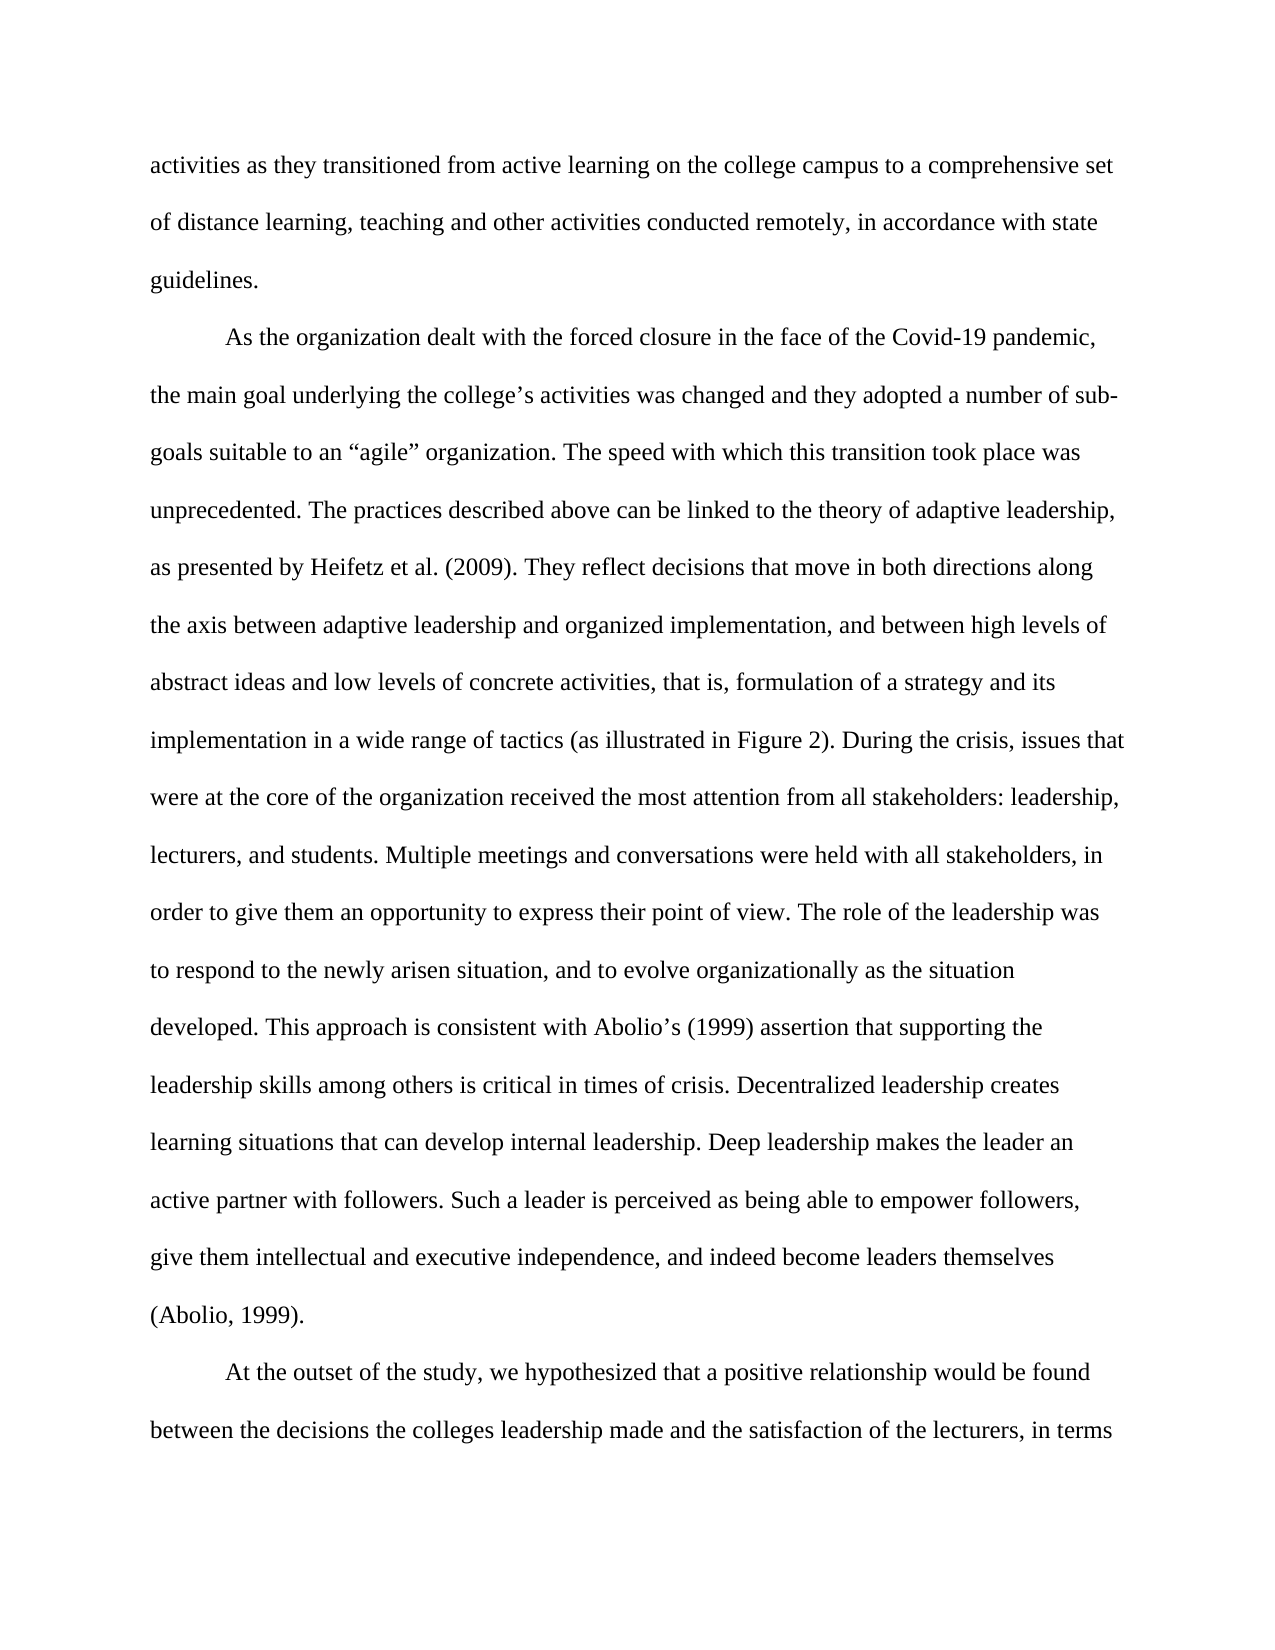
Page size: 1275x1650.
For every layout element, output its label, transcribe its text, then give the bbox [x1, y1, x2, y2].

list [150, 1357, 1125, 1444]
list As the organization dealt with the forced closure in the face of the Covid-19 pandemic, the main goal underlying the college’s activities was changed and they adopted a number of sub-goals suitable to an “agile” organization. The speed with which this transition took place was unprecedented. The practices described above can be linked to the theory of adaptive leadership, as presented by Heifetz et al. (2009). They reflect decisions that move in both directions along the axis between adaptive leadership and organized implementation, and between high levels of abstract ideas and low levels of concrete activities, that is, formulation of a strategy and its implementation in a wide range of tactics (as illustrated in Figure 2). During the crisis, issues that were at the core of the organization received the most attention from all stakeholders: leadership, lecturers, and students. Multiple meetings and conversations were held with all stakeholders, in order to give them an opportunity to express their point of view. The role of the leadership was to respond to the newly arisen situation, and to evolve organizationally as the situation developed. This approach is consistent with Abolio’s (1999) assertion that supporting the leadership skills among others is critical in times of crisis. Decentralized leadership creates learning situations that can develop internal leadership. Deep leadership makes the leader an active partner with followers. Such a leader is perceived as being able to empower followers, give them intellectual and executive independence, and indeed become leaders themselves (Abolio, 1999). [150, 322, 1125, 1329]
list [150, 150, 1125, 294]
